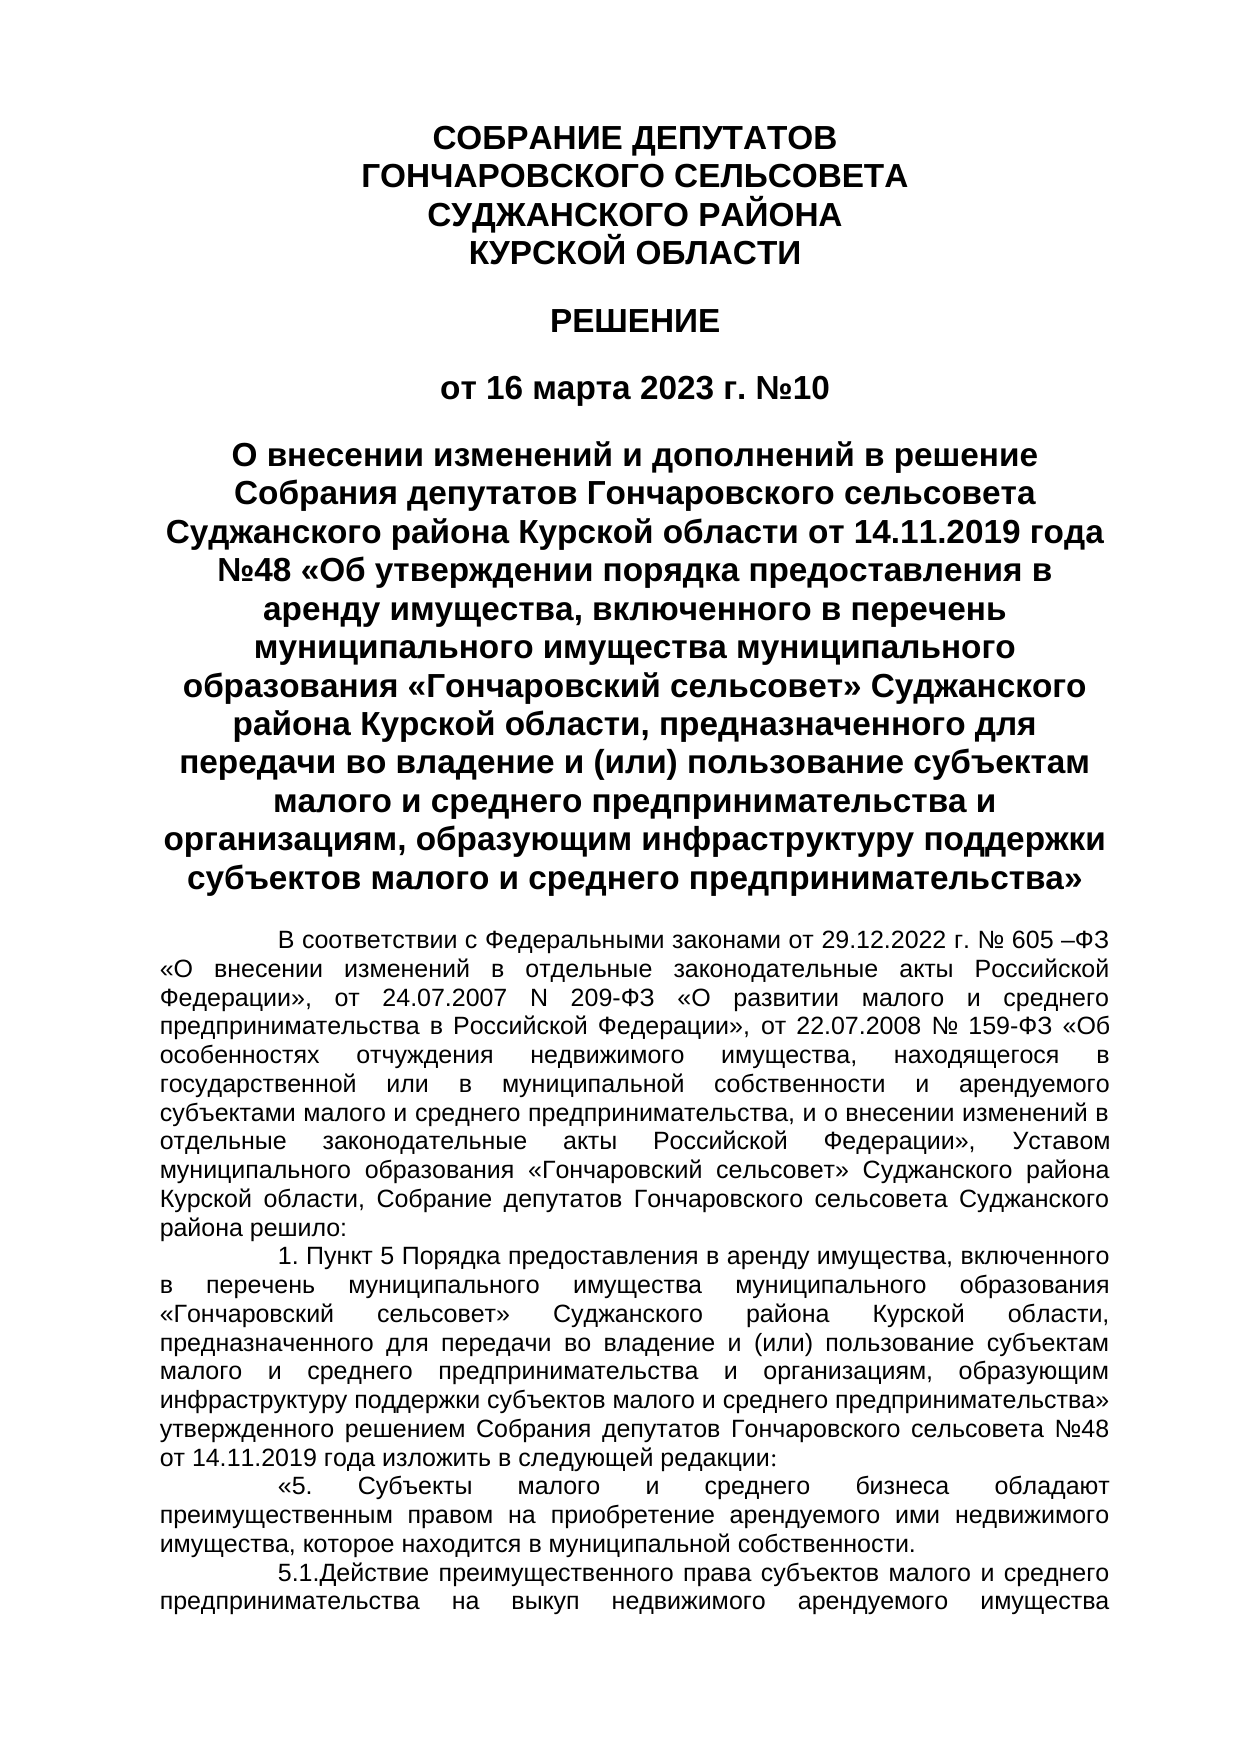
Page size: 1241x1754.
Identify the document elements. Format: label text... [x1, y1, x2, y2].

text О внесении изменений и дополнений в решение Собрания депутатов Гончаровского сельсовета Суджанского района Курской области от 14.11.2019 года №48 «Об утверждении порядка предоставления в аренду имущества, включенного в перечень муниципального имущества муниципального образования «Гончаровский сельсовет» Суджанского района Курской области, предназначенного для передачи во владение и (или) пользование субъектам малого и среднего предпринимательства и организациям, образующим инфраструктуру поддержки субъектов малого и среднего предпринимательства» [159, 435, 1110, 896]
text РЕШЕНИЕ [159, 301, 1110, 339]
text КУРСКОЙ ОБЛАСТИ [159, 233, 1110, 272]
text ГОНЧАРОВСКОГО СЕЛЬСОВЕТА [159, 157, 1110, 195]
text СОБРАНИЕ ДЕПУТАТОВ [159, 118, 1110, 157]
text от 16 марта 2023 г. №10 [159, 368, 1110, 406]
text «5. Субъекты малого и среднего бизнеса обладают преимущественным правом на приобретение арендуемого ими недвижимого имущества, которое находится в муниципальной собственности. [159, 1471, 1110, 1558]
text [159, 1558, 1110, 1615]
text В соответствии с Федеральными законами от 29.12.2022 г. № 605 –ФЗ «О внесении изменений в отдельные законодательные акты Российской Федерации», от 24.07.2007 N 209-ФЗ «О развитии малого и среднего предпринимательства в Российской Федерации», от 22.07.2008 № 159-ФЗ «Об особенностях отчуждения недвижимого имущества, находящегося в государственной или в муниципальной собственности и арендуемого субъектами малого и среднего предпринимательства, и о внесении изменений в отдельные законодательные акты Российской Федерации», Уставом муниципального образования «Гончаровский сельсовет» Суджанского района Курской области, Собрание депутатов Гончаровского сельсовета Суджанского района решило: [159, 925, 1110, 1241]
text 1. Пункт 5 Порядка предоставления в аренду имущества, включенного в перечень муниципального имущества муниципального образования «Гончаровский сельсовет» Суджанского района Курской области, предназначенного для передачи во владение и (или) пользование субъектам малого и среднего предпринимательства и организациям, образующим инфраструктуру поддержки субъектов малого и среднего предпринимательства» утвержденного решением Собрания депутатов Гончаровского сельсовета №48 от 14.11.2019 года изложить в следующей редакции: [159, 1241, 1110, 1471]
text СУДЖАНСКОГО РАЙОНА [159, 195, 1110, 233]
